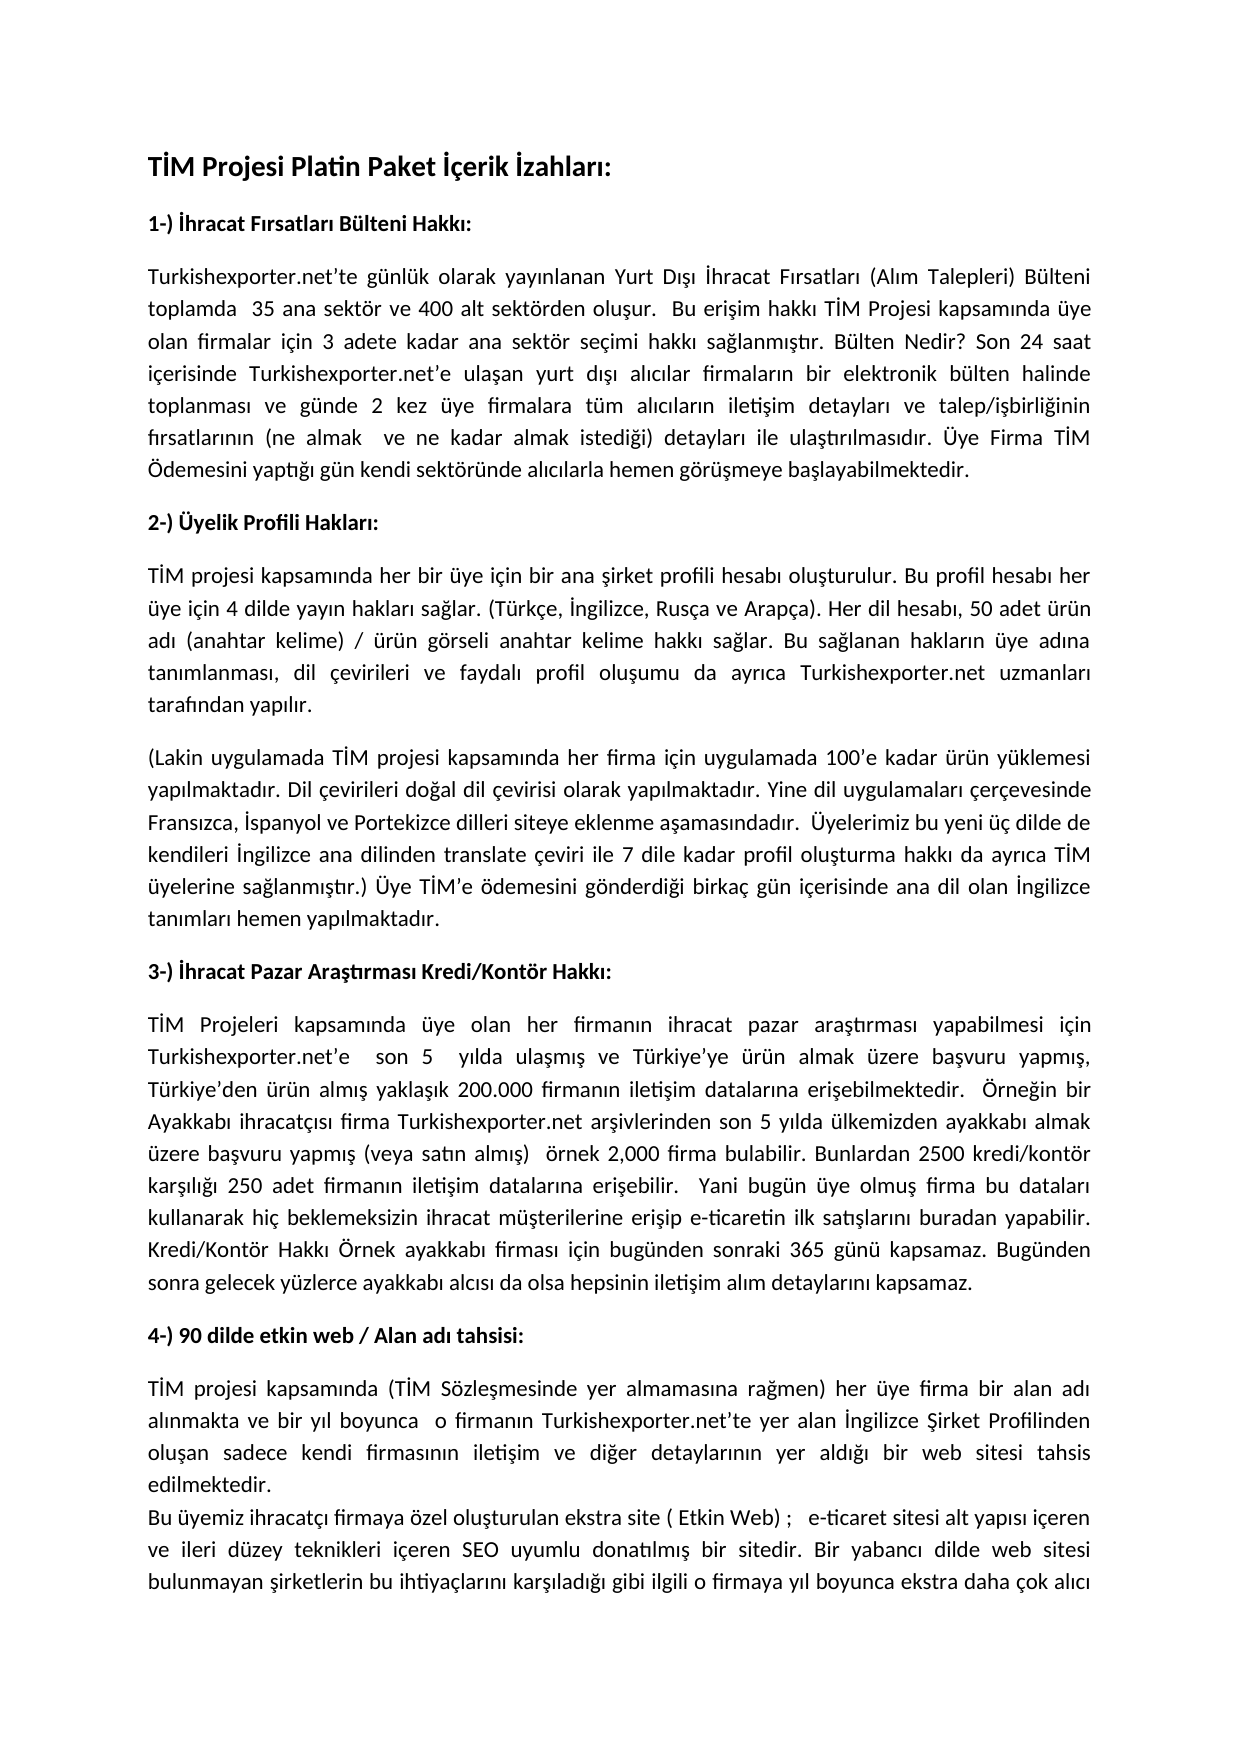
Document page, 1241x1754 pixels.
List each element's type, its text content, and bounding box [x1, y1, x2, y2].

text 3-) İhracat Pazar Araştırması Kredi/Kontör Hakkı: [148, 957, 1093, 985]
text TİM Projesi Platin Paket İçerik İzahları: [148, 148, 1093, 183]
text TİM Projeleri kapsamında üye olan her firmanın ihracat pazar araştırması yapabilmesi için Turkishexporter.net’e son 5 yılda ulaşmış ve Türkiye’ye ürün almak üzere başvuru yapmış, Türkiye’den ürün almış yaklaşık 200.000 firmanın iletişim datalarına erişebilmektedir. Örneğin bir Ayakkabı ihracatçısı firma Turkishexporter.net arşivlerinden son 5 yılda ülkemizden ayakkabı almak üzere başvuru yapmış (veya satın almış) örnek 2,000 firma bulabilir. Bunlardan 2500 kredi/kontör karşılığı 250 adet firmanın iletişim datalarına erişebilir. Yani bugün üye olmuş firma bu dataları kullanarak hiç beklemeksizin ihracat müşterilerine erişip e-ticaretin ilk satışlarını buradan yapabilir. Kredi/Kontör Hakkı Örnek ayakkabı firması için bugünden sonraki 365 günü kapsamaz. Bugünden sonra gelecek yüzlerce ayakkabı alcısı da olsa hepsinin iletişim alım detaylarını kapsamaz. [148, 1010, 1093, 1296]
text 1-) İhracat Fırsatları Bülteni Hakkı: [148, 209, 1093, 237]
text 2-) Üyelik Profili Hakları: [148, 508, 1093, 537]
text 4-) 90 dilde etkin web / Alan adı tahsisi: [148, 1321, 1093, 1349]
text Turkishexporter.net’te günlük olarak yayınlanan Yurt Dışı İhracat Fırsatları (Alım Talepleri) Bülteni toplamda 35 ana sektör ve 400 alt sektörden oluşur. Bu erişim hakkı TİM Projesi kapsamında üye olan firmalar için 3 adete kadar ana sektör seçimi hakkı sağlanmıştır. Bülten Nedir? Son 24 saat içerisinde Turkishexporter.net’e ulaşan yurt dışı alıcılar firmaların bir elektronik bülten halinde toplanması ve günde 2 kez üye firmalara tüm alıcıların iletişim detayları ve talep/işbirliğinin fırsatlarının (ne almak ve ne kadar almak istediği) detayları ile ulaştırılmasıdır. Üye Firma TİM Ödemesini yaptığı gün kendi sektöründe alıcılarla hemen görüşmeye başlayabilmektedir. [148, 262, 1093, 483]
text TİM projesi kapsamında her bir üye için bir ana şirket profili hesabı oluşturulur. Bu profil hesabı her üye için 4 dilde yayın hakları sağlar. (Türkçe, İngilizce, Rusça ve Arapça). Her dil hesabı, 50 adet ürün adı (anahtar kelime) / ürün görseli anahtar kelime hakkı sağlar. Bu sağlanan hakların üye adına tanımlanması, dil çevirileri ve faydalı profil oluşumu da ayrıca Turkishexporter.net uzmanları tarafından yapılır. [148, 562, 1093, 718]
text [148, 1374, 1093, 1595]
text (Lakin uygulamada TİM projesi kapsamında her firma için uygulamada 100’e kadar ürün yüklemesi yapılmaktadır. Dil çevirileri doğal dil çevirisi olarak yapılmaktadır. Yine dil uygulamaları çerçevesinde Fransızca, İspanyol ve Portekizce dilleri siteye eklenme aşamasındadır. Üyelerimiz bu yeni üç dilde de kendileri İngilizce ana dilinden translate çeviri ile 7 dile kadar profil oluşturma hakkı da ayrıca TİM üyelerine sağlanmıştır.) Üye TİM’e ödemesini gönderdiği birkaç gün içerisinde ana dil olan İngilizce tanımları hemen yapılmaktadır. [148, 743, 1093, 932]
